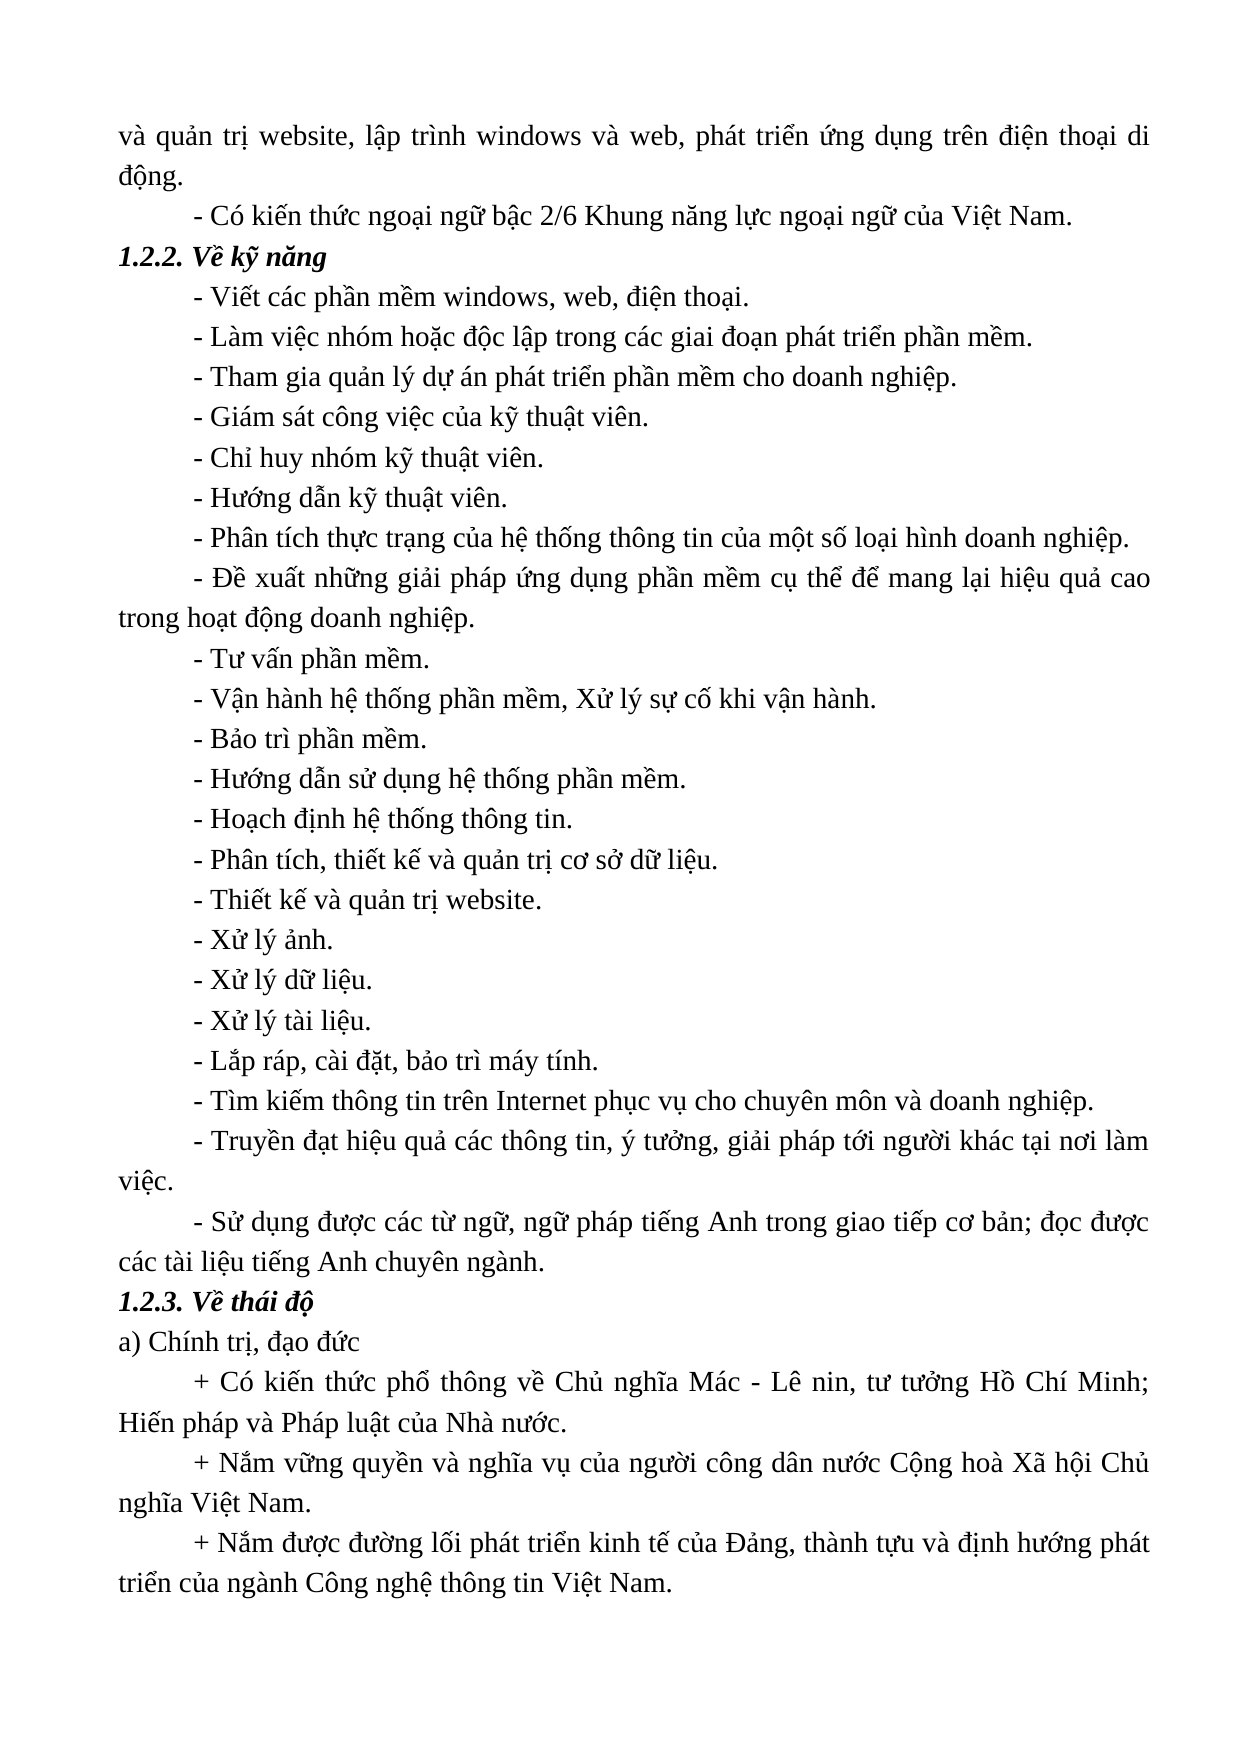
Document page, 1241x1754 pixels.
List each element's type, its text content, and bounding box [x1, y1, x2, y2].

text - Sử dụng được các từ ngữ, ngữ pháp tiếng Anh trong giao tiếp cơ bản; đọc được các tài liệu tiếng Anh chuyên ngành. [118, 1204, 1152, 1277]
text a) Chính trị, đạo đức [118, 1324, 1152, 1358]
text - Viết các phần mềm windows, web, điện thoại. [118, 279, 1152, 312]
text - Hướng dẫn sử dụng hệ thống phần mềm. [118, 761, 1152, 795]
text - Xử lý ảnh. [118, 922, 1152, 956]
text - Làm việc nhóm hoặc độc lập trong các giai đoạn phát triển phần mềm. [118, 319, 1152, 353]
text - Lắp ráp, cài đặt, bảo trì máy tính. [118, 1043, 1152, 1076]
text - Đề xuất những giải pháp ứng dụng phần mềm cụ thể để mang lại hiệu quả cao trong hoạt động doanh nghiệp. [118, 560, 1152, 634]
text - Có kiến thức ngoại ngữ bậc 2/6 Khung năng lực ngoại ngữ của Việt Nam. [118, 198, 1152, 232]
text - Phân tích thực trạng của hệ thống thông tin của một số loại hình doanh nghiệp. [118, 520, 1152, 554]
text 1.2.3. Về thái độ [118, 1284, 1151, 1318]
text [118, 118, 1152, 192]
text - Xử lý tài liệu. [118, 1003, 1152, 1036]
text - Phân tích, thiết kế và quản trị cơ sở dữ liệu. [118, 842, 1152, 875]
text 1.2.2. Về kỹ năng [118, 239, 1151, 272]
text + Nắm vững quyền và nghĩa vụ của người công dân nước Cộng hoà Xã hội Chủ nghĩa Việt Nam. [118, 1445, 1152, 1519]
text + Nắm được đường lối phát triển kinh tế của Đảng, thành tựu và định hướng phát triển của ngành Công nghệ thông tin Việt Nam. [118, 1525, 1152, 1599]
text - Hướng dẫn kỹ thuật viên. [118, 480, 1152, 513]
text + Có kiến thức phổ thông về Chủ nghĩa Mác - Lê nin, tư tưởng Hồ Chí Minh; Hiến pháp và Pháp luật của Nhà nước. [118, 1364, 1152, 1438]
text - Vận hành hệ thống phần mềm, Xử lý sự cố khi vận hành. [121, 681, 1139, 714]
text - Giám sát công việc của kỹ thuật viên. [118, 399, 1152, 433]
text - Bảo trì phần mềm. [118, 721, 1152, 755]
text - Thiết kế và quản trị website. [118, 882, 1152, 916]
text - Truyền đạt hiệu quả các thông tin, ý tưởng, giải pháp tới người khác tại nơi làm việc. [118, 1123, 1152, 1197]
text - Tìm kiếm thông tin trên Internet phục vụ cho chuyên môn và doanh nghiệp. [118, 1083, 1152, 1117]
text - Xử lý dữ liệu. [118, 962, 1152, 996]
text - Chỉ huy nhóm kỹ thuật viên. [118, 440, 1152, 473]
text - Hoạch định hệ thống thông tin. [118, 802, 1152, 835]
text - Tham gia quản lý dự án phát triển phần mềm cho doanh nghiệp. [118, 359, 1152, 393]
text - Tư vấn phần mềm. [118, 641, 1152, 674]
